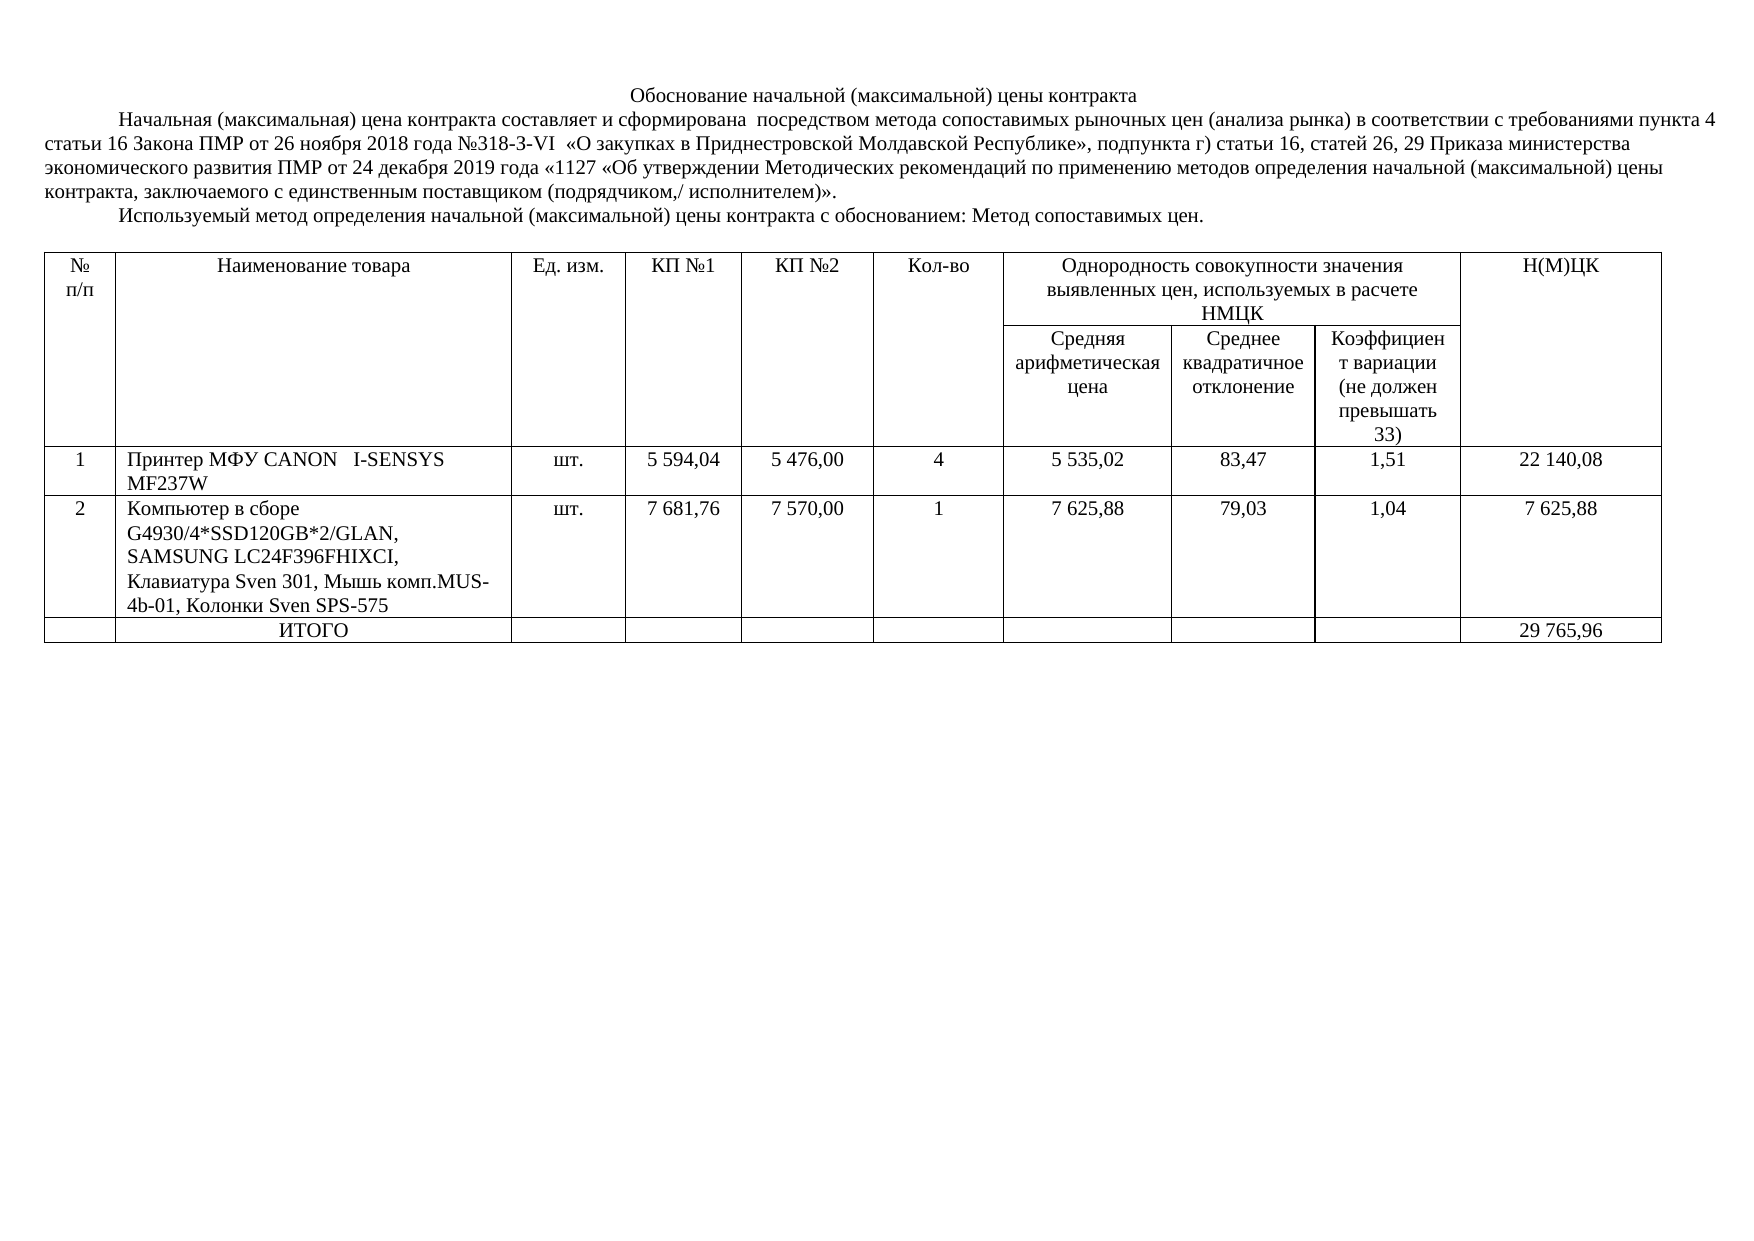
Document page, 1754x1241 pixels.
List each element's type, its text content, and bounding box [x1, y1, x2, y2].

table_cell 5 476,00 [742, 447, 873, 495]
table_cell 5 594,04 [626, 447, 741, 495]
table_cell Компьютер в сборе G4930/4*SSD120GB*2/GLAN, SAMSUNG LC24F396FHIXCI, Клавиатура Sven 301, Мышь комп.MUS-4b-01, Колонки Sven SPS-575 [116, 496, 511, 617]
table_cell [45, 618, 115, 642]
table_cell 1 [45, 447, 115, 495]
table_cell шт. [512, 447, 625, 495]
table_cell 1,51 [1316, 447, 1460, 495]
table_cell [1316, 618, 1460, 642]
text Используемый метод определения начальной (максимальной) цены контракта с обоснованием: Метод сопоставимых цен. [44, 203, 1723, 227]
table_cell [512, 618, 625, 642]
table_cell Коэффициент вариации (не должен превышать 33) [1316, 326, 1460, 446]
table_cell 83,47 [1172, 447, 1314, 495]
table_header КП №1 [626, 253, 741, 446]
table_cell [874, 618, 1003, 642]
table_cell 7 625,88 [1004, 496, 1171, 617]
table_cell Принтер МФУ CANON I-SENSYS MF237W [116, 447, 511, 495]
table_cell 1,04 [1316, 496, 1460, 617]
table_cell Среднее квадратичное отклонение [1172, 326, 1314, 446]
table_cell Средняя арифметическая цена [1004, 326, 1171, 446]
table_cell 2 [45, 496, 115, 617]
table_cell ИТОГО [116, 618, 511, 642]
table_cell 7 570,00 [742, 496, 873, 617]
table_cell 5 535,02 [1004, 447, 1171, 495]
table_header Однородность совокупности значения выявленных цен, используемых в расчете НМЦК [1004, 253, 1460, 325]
table_cell [1004, 618, 1171, 642]
table_cell 4 [874, 447, 1003, 495]
table_cell 22 140,08 [1461, 447, 1661, 495]
text Обоснование начальной (максимальной) цены контракта [44, 83, 1723, 107]
table_cell 79,03 [1172, 496, 1314, 617]
table_header Наименование товара [116, 253, 511, 446]
table_cell 7 681,76 [626, 496, 741, 617]
table_header № п/п [45, 253, 115, 446]
table_cell 29 765,96 [1461, 618, 1661, 642]
table_header КП №2 [742, 253, 873, 446]
text Начальная (максимальная) цена контракта составляет и сформирована посредством метода сопоставимых рыночных цен (анализа рынка) в соответствии с требованиями пункта 4 статьи 16 Закона ПМР от 26 ноября 2018 года №318-З-VI «О закупках в Приднестровской Молдавской Республике», подпункта г) статьи 16, статей 26, 29 Приказа министерства экономического развития ПМР от 24 декабря 2019 года «1127 «Об утверждении Методических рекомендаций по применению методов определения начальной (максимальной) цены контракта, заключаемого с единственным поставщиком (подрядчиком,/ исполнителем)». [44, 107, 1723, 203]
table_cell [1172, 618, 1314, 642]
table_cell 7 625,88 [1461, 496, 1661, 617]
table_header Ед. изм. [512, 253, 625, 446]
table_header Н(М)ЦК [1461, 253, 1661, 446]
table_cell [626, 618, 741, 642]
table_header Кол-во [874, 253, 1003, 446]
table_cell 1 [874, 496, 1003, 617]
table_cell [742, 618, 873, 642]
table_cell шт. [512, 496, 625, 617]
